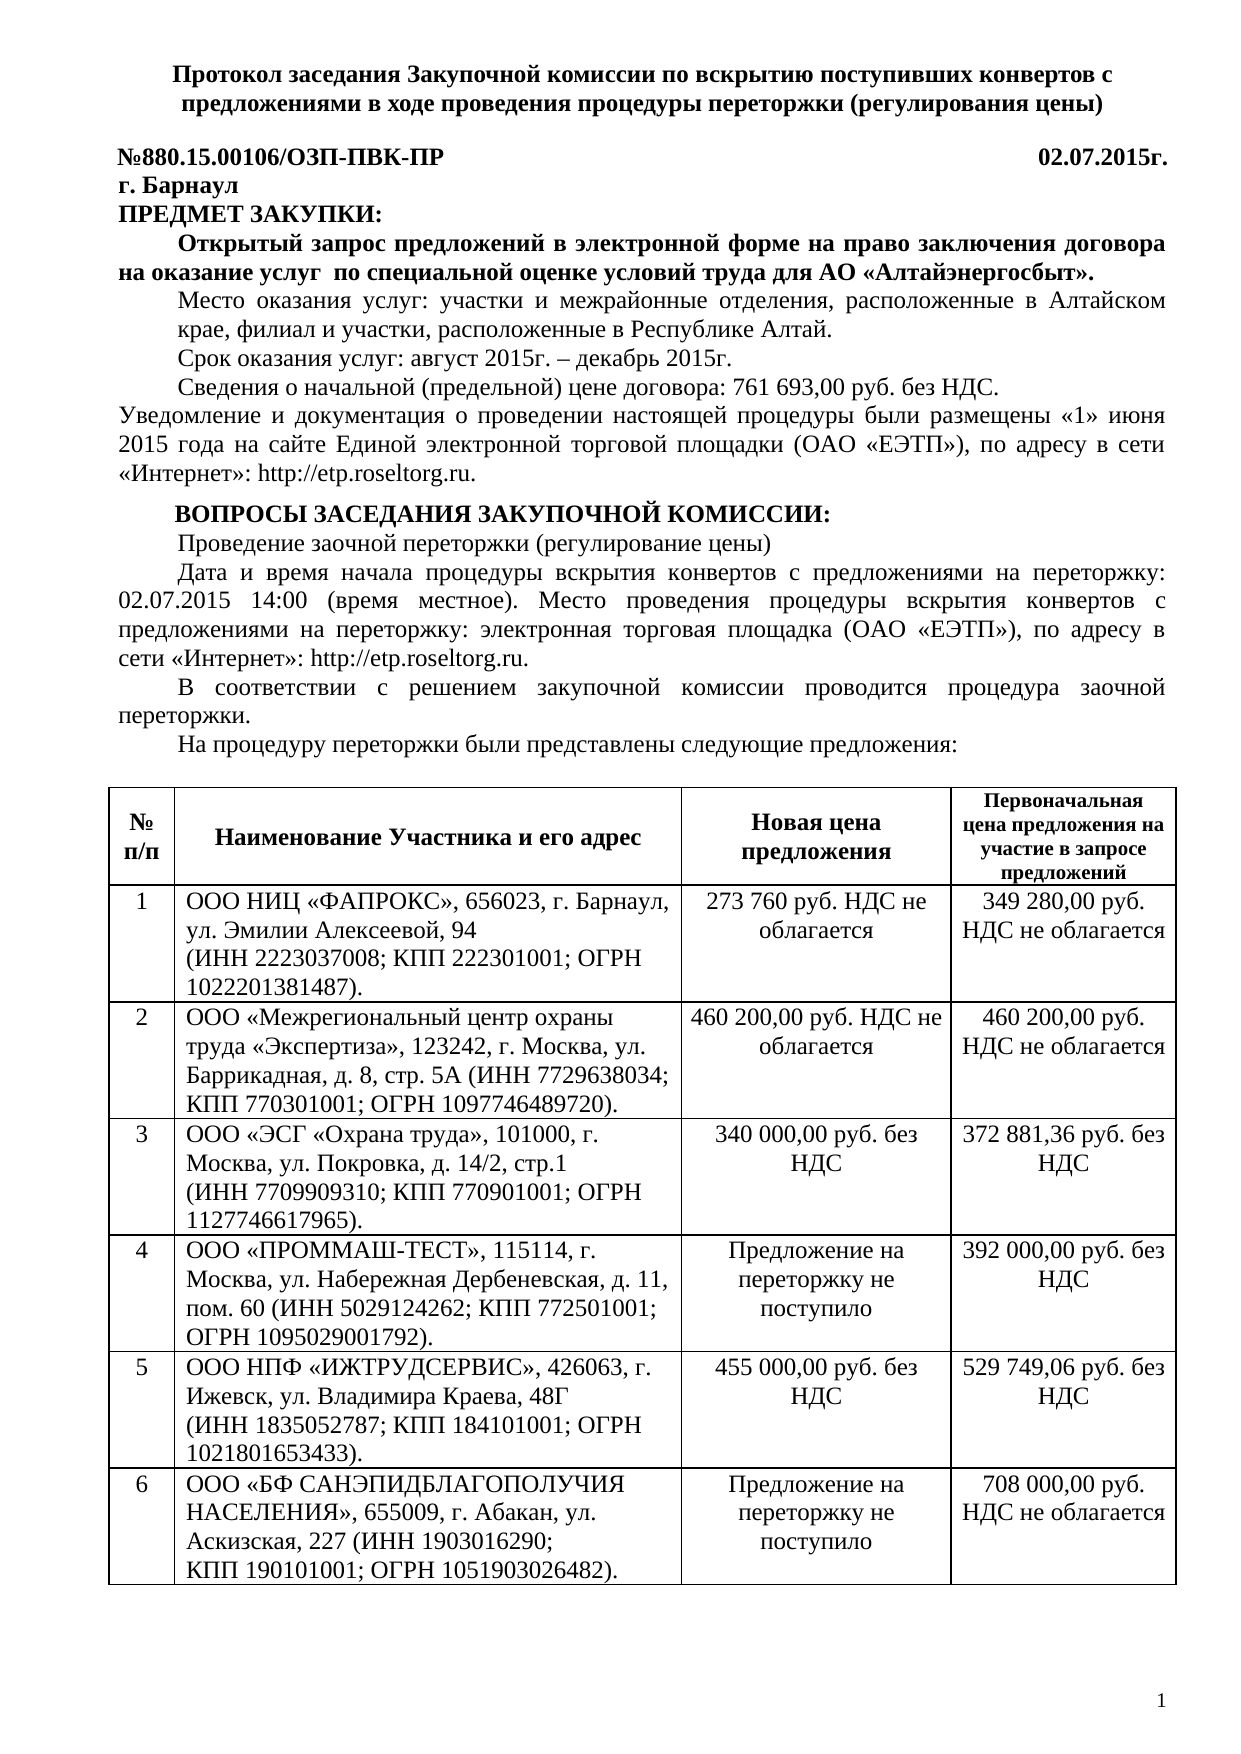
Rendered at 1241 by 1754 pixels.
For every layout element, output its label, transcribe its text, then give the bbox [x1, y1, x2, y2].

text В соответствии с решением закупочной комиссии проводится процедура заочной переторжки. [118, 672, 1167, 729]
table_cell 708 000,00 руб. НДС не облагается [952, 1469, 1175, 1584]
table_cell 1 [110, 886, 174, 1001]
table_header № п/п [110, 788, 174, 884]
table_cell ООО НПФ «ИЖТРУДСЕРВИС», 426063, г. Ижевск, ул. Владимира Краева, 48Г (ИНН 1835052787; КПП 184101001; ОГРН 1021801653433). [175, 1352, 681, 1467]
table_cell ООО «Межрегиональный центр охраны труда «Экспертиза», 123242, г. Москва, ул. Баррикадная, д. 8, стр. 5А (ИНН 7729638034; КПП 770301001; ОГРН 1097746489720). [175, 1003, 681, 1117]
list Срок оказания услуг: август 2015г. – декабрь 2015г. [177, 343, 1167, 372]
table_cell Предложение на переторжку не поступило [682, 1469, 950, 1584]
text Дата и время начала процедуры вскрытия конвертов с предложениями на переторжку: 02.07.2015 14:00 (время местное). Место проведения процедуры вскрытия конвертов с предложениями на переторжку: электронная торговая площадка (ОАО «ЕЭТП»), по адресу в сети «Интернет»: http://etp.roseltorg.ru. [118, 557, 1167, 672]
text ВОПРОСЫ ЗАСЕДАНИЯ Закупочной КОМИССИИ: [118, 499, 1167, 528]
table_header №880.15.00106/ОЗП-ПВК-ПР [106, 142, 648, 170]
table_cell 460 200,00 руб. НДС не облагается [952, 1003, 1175, 1117]
text Открытый запрос предложений в электронной форме на право заключения договора на оказание услуг по специальной оценке условий труда для АО «Алтайэнергосбыт». [118, 228, 1167, 285]
table_header 02.07.2015г. [648, 142, 1179, 170]
table_cell 372 881,36 руб. без НДС [952, 1119, 1175, 1234]
list Протокол заседания Закупочной комиссии по вскрытию поступивших конвертов с предложениями в ходе проведения процедуры переторжки (регулирования цены) [118, 59, 1167, 117]
table_cell 5 [110, 1352, 174, 1467]
table_cell ООО «ПРОММАШ-ТЕСТ», 115114, г. Москва, ул. Набережная Дербеневская, д. 11, пом. 60 (ИНН 5029124262; КПП 772501001; ОГРН 1095029001792). [175, 1236, 681, 1351]
table_header Новая цена предложения [682, 788, 950, 884]
text г. Барнаул [118, 170, 1167, 199]
table_cell Предложение на переторжку не поступило [682, 1236, 950, 1351]
text Уведомление и документация о проведении настоящей процедуры были размещены «1» июня 2015 года на сайте Единой электронной торговой площадки (ОАО «ЕЭТП»), по адресу в сети «Интернет»: http://etp.roseltorg.ru. [118, 400, 1167, 487]
table_cell 455 000,00 руб. без НДС [682, 1352, 950, 1467]
table_cell 349 280,00 руб. НДС не облагается [952, 886, 1175, 1001]
table_cell 340 000,00 руб. без НДС [682, 1119, 950, 1234]
table_cell 460 200,00 руб. НДС не облагается [682, 1003, 950, 1117]
table_cell 529 749,06 руб. без НДС [952, 1352, 1175, 1467]
text На процедуру переторжки были представлены следующие предложения: [118, 729, 1167, 758]
list Место оказания услуг: участки и межрайонные отделения, расположенные в Алтайском крае, филиал и участки, расположенные в Республике Алтай. [177, 285, 1167, 343]
text ПРЕДМЕТ ЗАКУПКИ: [118, 199, 1167, 228]
table_cell 2 [110, 1003, 174, 1117]
table_header Наименование Участника и его адрес [175, 788, 681, 884]
table_cell 4 [110, 1236, 174, 1351]
table_cell ООО «БФ САНЭПИДБЛАГОПОЛУЧИЯ НАСЕЛЕНИЯ», 655009, г. Абакан, ул. Аскизская, 227 (ИНН 1903016290; КПП 190101001; ОГРН 1051903026482). [175, 1469, 681, 1584]
table_cell ООО «ЭСГ «Охрана труда», 101000, г. Москва, ул. Покровка, д. 14/2, стр.1 (ИНН 7709909310; КПП 770901001; ОГРН 1127746617965). [175, 1119, 681, 1234]
table_cell 6 [110, 1469, 174, 1584]
table_cell 3 [110, 1119, 174, 1234]
table_cell 273 760 руб. НДС не облагается [682, 886, 950, 1001]
table_cell 392 000,00 руб. без НДС [952, 1236, 1175, 1351]
table_header Первоначальная цена предложения на участие в запросе предложений [952, 788, 1175, 884]
list Сведения о начальной (предельной) цене договора: 761 693,00 руб. без НДС. [177, 372, 1167, 400]
text Проведение заочной переторжки (регулирование цены) [118, 528, 1167, 557]
table_cell ООО НИЦ «ФАПРОКС», 656023, г. Барнаул, ул. Эмилии Алексеевой, 94 (ИНН 2223037008; КПП 222301001; ОГРН 1022201381487). [175, 886, 681, 1001]
